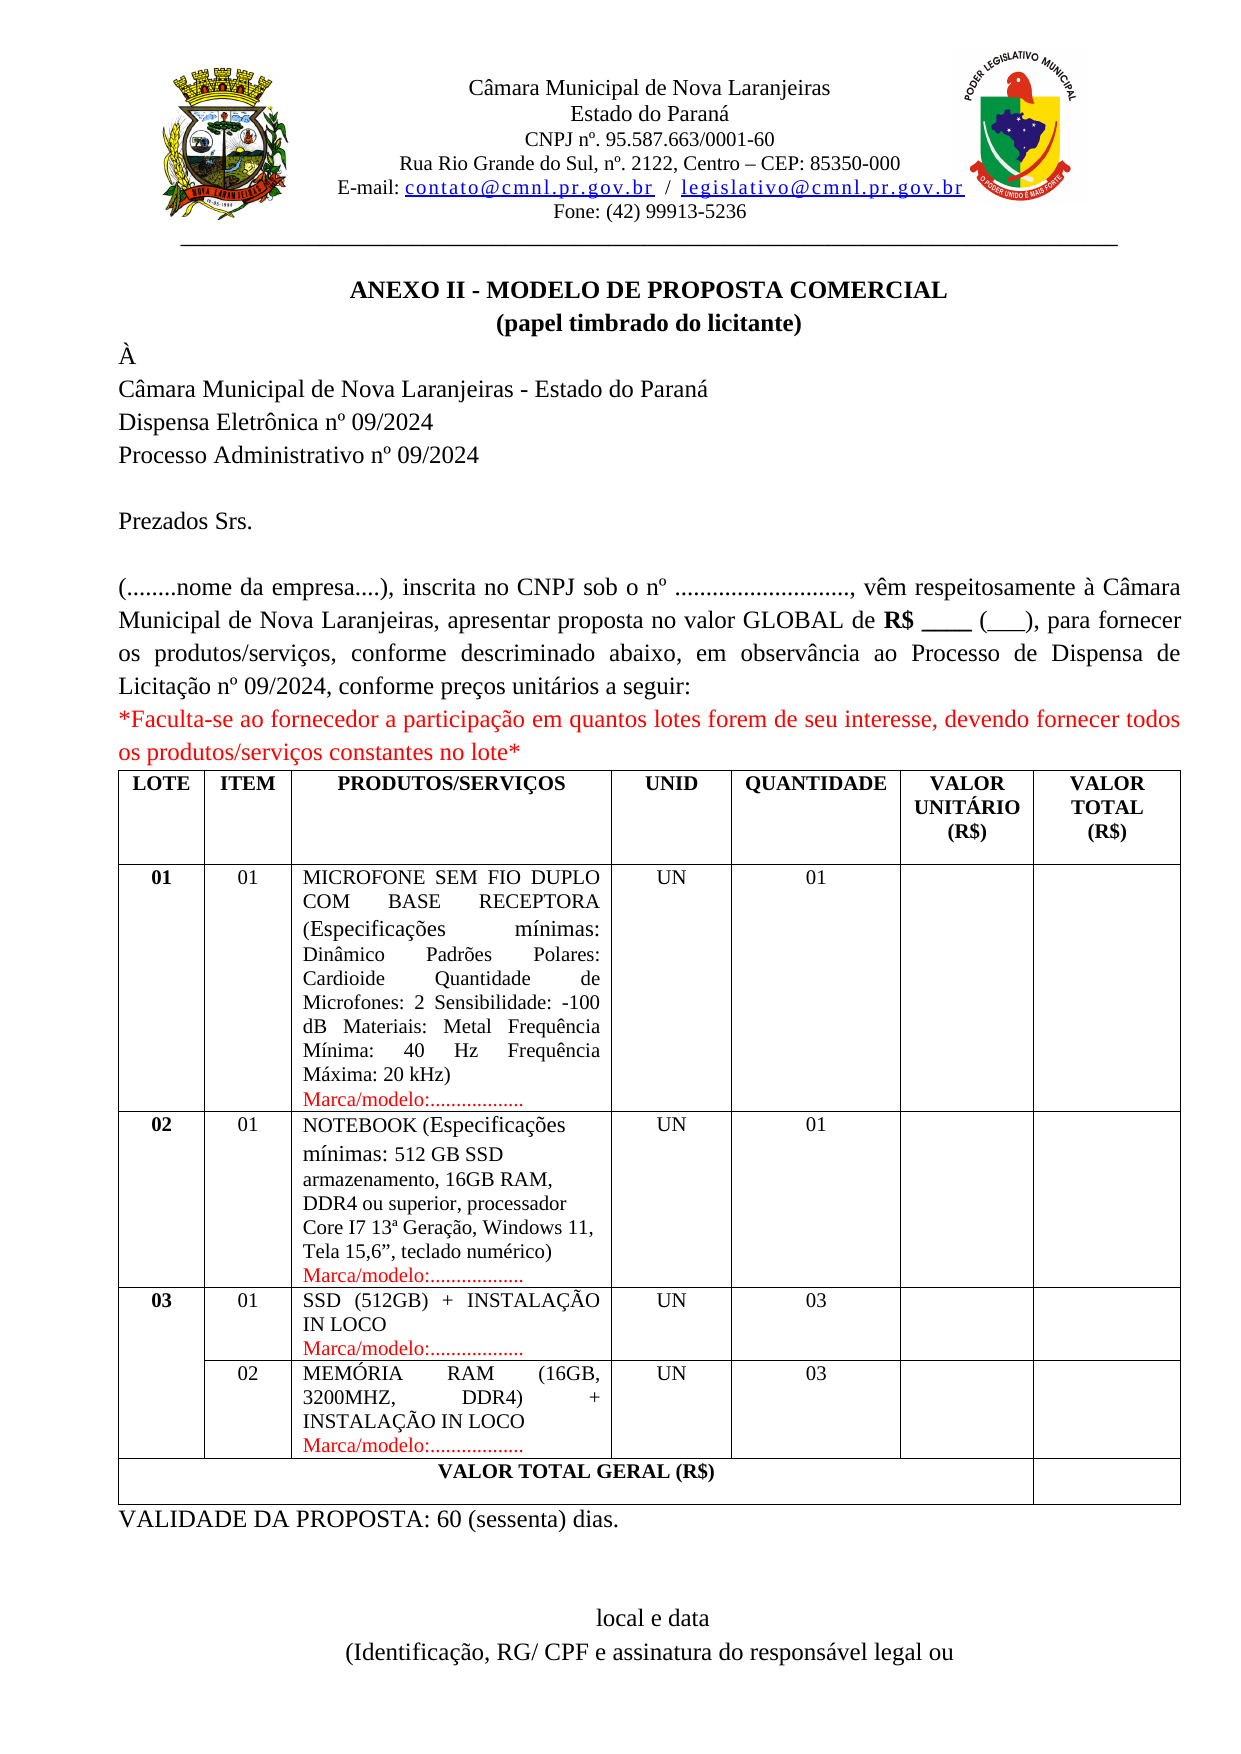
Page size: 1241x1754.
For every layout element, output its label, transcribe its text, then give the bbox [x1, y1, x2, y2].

table_cell 03 [732, 1288, 900, 1360]
table_cell 01 [205, 1288, 291, 1360]
table_cell 01 [205, 865, 291, 1111]
text À [118, 341, 1181, 369]
text Dispensa Eletrônica nº 09/2024 [118, 407, 1181, 436]
table_cell 01 [205, 1112, 291, 1287]
table_header LOTE [119, 771, 204, 864]
table_cell [1034, 1288, 1180, 1360]
table_cell [901, 1361, 1033, 1457]
table_cell [1034, 865, 1180, 1111]
text local e data [124, 1603, 1181, 1632]
table_cell [901, 1112, 1033, 1287]
table_cell SSD (512GB) + INSTALAÇÃO IN LOCO Marca/modelo:.................. [292, 1288, 611, 1360]
text VALIDADE DA PROPOSTA: 60 (sessenta) dias. [118, 1505, 1181, 1533]
table_cell [901, 1288, 1033, 1360]
table_header QUANTIDADE [732, 771, 900, 864]
table_header ITEM [205, 771, 291, 864]
table_cell [1034, 1112, 1180, 1287]
table_cell 01 [732, 865, 900, 1111]
table_cell 01 [119, 865, 204, 1111]
text (Identificação, RG/ CPF e assinatura do responsável legal ou [118, 1637, 1181, 1665]
table_cell 03 [732, 1361, 900, 1457]
table_header UNID [612, 771, 731, 864]
table_cell MICROFONE SEM FIO DUPLO COM BASE RECEPTORA (Especificações mínimas: Dinâmico Padrões Polares: Cardioide Quantidade de Microfones: 2 Sensibilidade: -100 dB Materiais: Metal Frequência Mínima: 40 Hz Frequência Máxima: 20 kHz) Marca/modelo:.................. [292, 865, 611, 1111]
table_cell UN [612, 1288, 731, 1360]
text ANEXO II - MODELO DE PROPOSTA COMERCIAL [117, 275, 1181, 303]
picture [952, 48, 1089, 204]
table_cell 02 [119, 1112, 204, 1287]
table_cell [1034, 1459, 1180, 1503]
text (........nome da empresa....), inscrita no CNPJ sob o nº ............................, vêm respeitosamente à Câmara Municipal de Nova Laranjeiras, apresentar proposta no valor GLOBAL de R$ ____ (___), para fornecer os produtos/serviços, conforme descriminado abaixo, em observância ao Processo de Dispensa de Licitação nº 09/2024, conforme preços unitários a seguir: [118, 572, 1181, 700]
table_cell 01 [732, 1112, 900, 1287]
table_cell VALOR TOTAL GERAL (R$) [119, 1459, 1033, 1503]
text Processo Administrativo nº 09/2024 [118, 440, 1181, 469]
picture [160, 65, 290, 221]
table_cell NOTEBOOK (Especificações mínimas: 512 GB SSD armazenamento, 16GB RAM, DDR4 ou superior, processador Core I7 13ª Geração, Windows 11, Tela 15,6”, teclado numérico) Marca/modelo:.................. [292, 1112, 611, 1287]
text Prezados Srs. [118, 506, 1181, 535]
table_cell UN [612, 865, 731, 1111]
table_header VALOR TOTAL (R$) [1034, 771, 1180, 864]
table_cell [901, 865, 1033, 1111]
table_cell UN [612, 1361, 731, 1457]
table_cell 02 [205, 1361, 291, 1457]
table_cell 03 [119, 1288, 204, 1457]
text (papel timbrado do licitante) [117, 308, 1181, 337]
table_header PRODUTOS/SERVIÇOS [292, 771, 611, 864]
table_cell UN [612, 1112, 731, 1287]
table_cell MEMÓRIA RAM (16GB, 3200MHZ, DDR4) + INSTALAÇÃO IN LOCO Marca/modelo:.................. [292, 1361, 611, 1457]
table_cell [1034, 1361, 1180, 1457]
text *Faculta-se ao fornecedor a participação em quantos lotes forem de seu interesse, devendo fornecer todos os produtos/serviços constantes no lote* [118, 704, 1181, 766]
text Câmara Municipal de Nova Laranjeiras - Estado do Paraná [118, 374, 1181, 403]
table_header VALOR UNITÁRIO(R$) [901, 771, 1033, 864]
